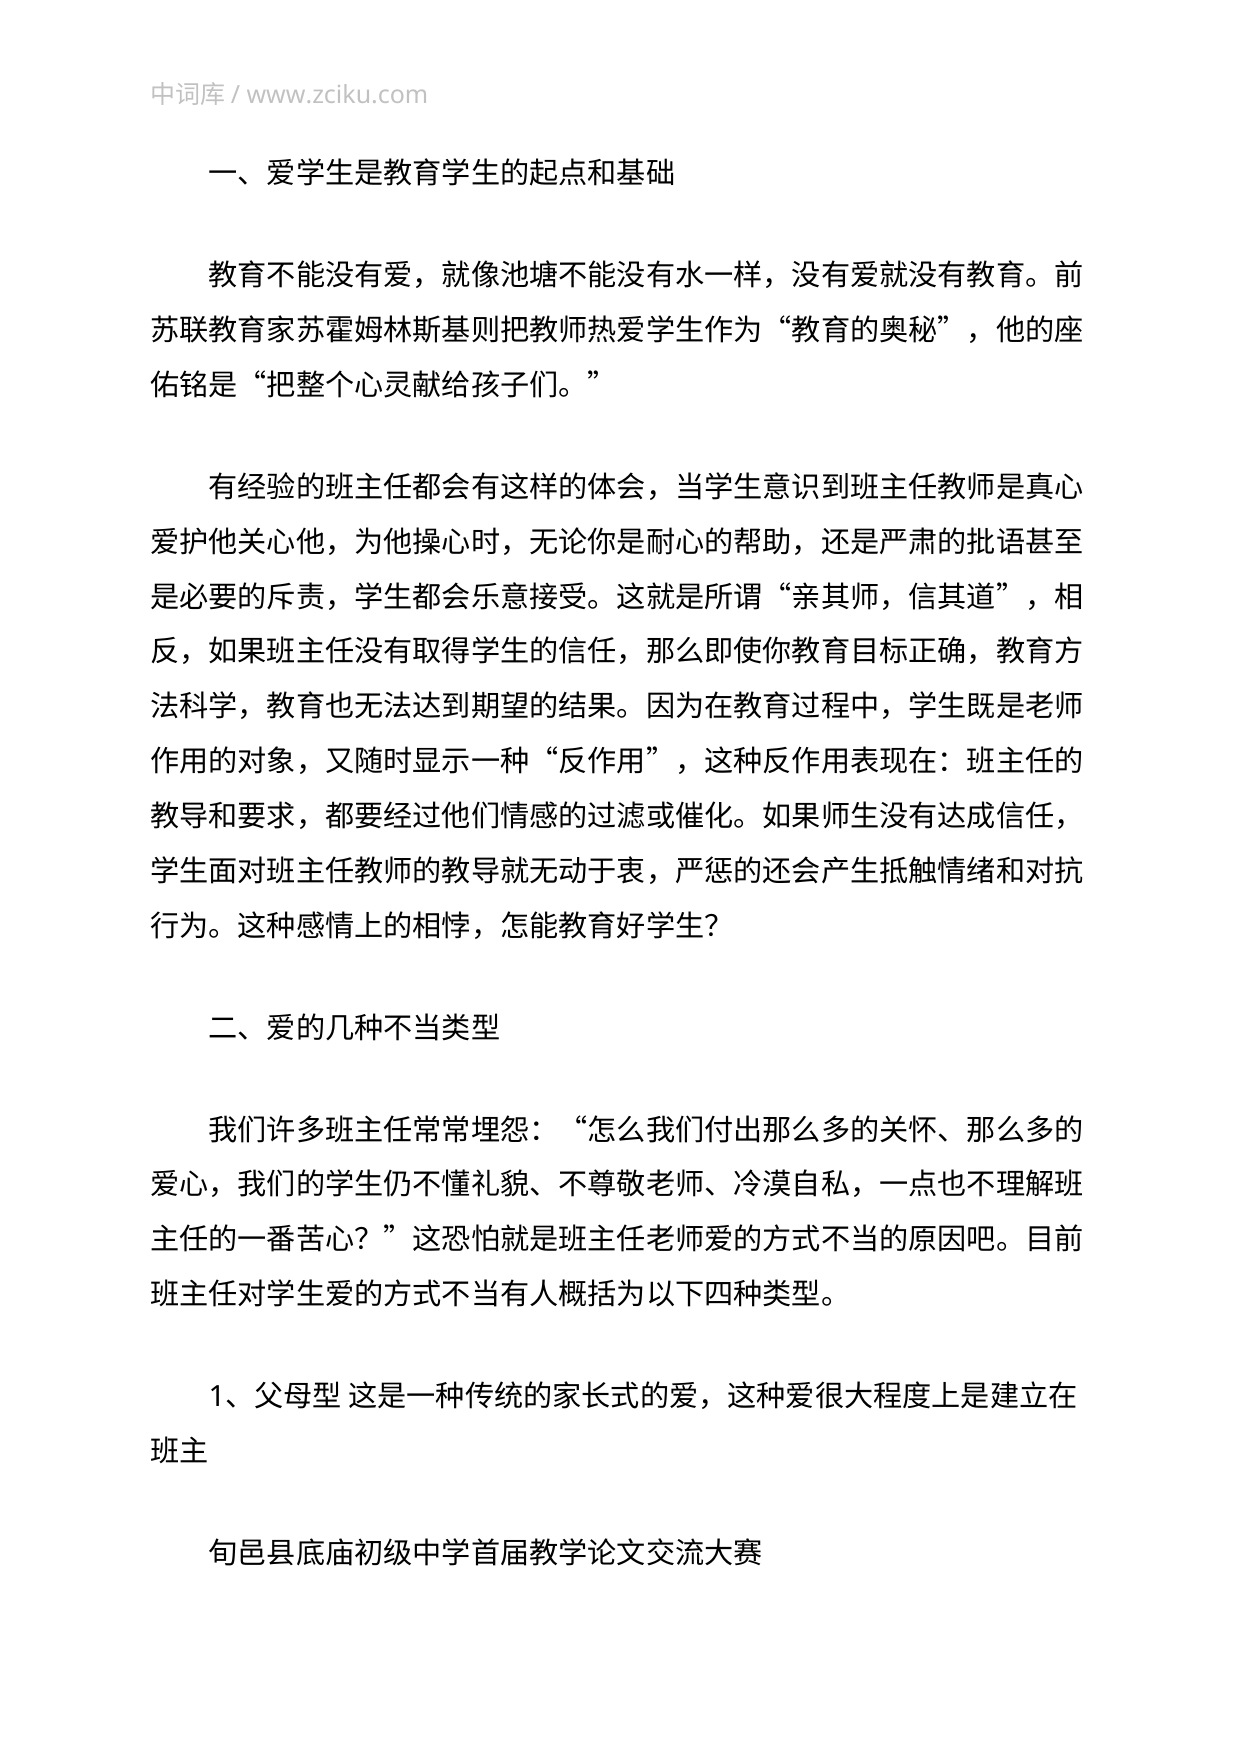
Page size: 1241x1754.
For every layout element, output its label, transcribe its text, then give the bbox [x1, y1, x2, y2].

text 1、父母型 这是一种传统的家长式的爱，这种爱很大程度上是建立在班主 [150, 1372, 1090, 1470]
text 旬邑县底庙初级中学首届教学论文交流大赛 [150, 1529, 1090, 1572]
text 有经验的班主任都会有这样的体会，当学生意识到班主任教师是真心爱护他关心他，为他操心时，无论你是耐心的帮助，还是严肃的批语甚至是必要的斥责，学生都会乐意接受。这就是所谓“亲其师，信其道”，相反，如果班主任没有取得学生的信任，那么即使你教育目标正确，教育方法科学，教育也无法达到期望的结果。因为在教育过程中，学生既是老师作用的对象，又随时显示一种“反作用”，这种反作用表现在：班主任的教导和要求，都要经过他们情感的过滤或催化。如果师生没有达成信任，学生面对班主任教师的教导就无动于衷，严惩的还会产生抵触情绪和对抗行为。这种感情上的相悖，怎能教育好学生？ [150, 463, 1090, 945]
text 教育不能没有爱，就像池塘不能没有水一样，没有爱就没有教育。前苏联教育家苏霍姆林斯基则把教师热爱学生作为“教育的奥秘”，他的座佑铭是“把整个心灵献给孩子们。” [150, 252, 1090, 404]
text 一、爱学生是教育学生的起点和基础 [150, 150, 1090, 192]
text 二、爱的几种不当类型 [150, 1004, 1090, 1047]
text 我们许多班主任常常埋怨：“怎么我们付出那么多的关怀、那么多的爱心，我们的学生仍不懂礼貌、不尊敬老师、冷漠自私，一点也不理解班主任的一番苦心？”这恐怕就是班主任老师爱的方式不当的原因吧。目前班主任对学生爱的方式不当有人概括为以下四种类型。 [150, 1106, 1090, 1313]
